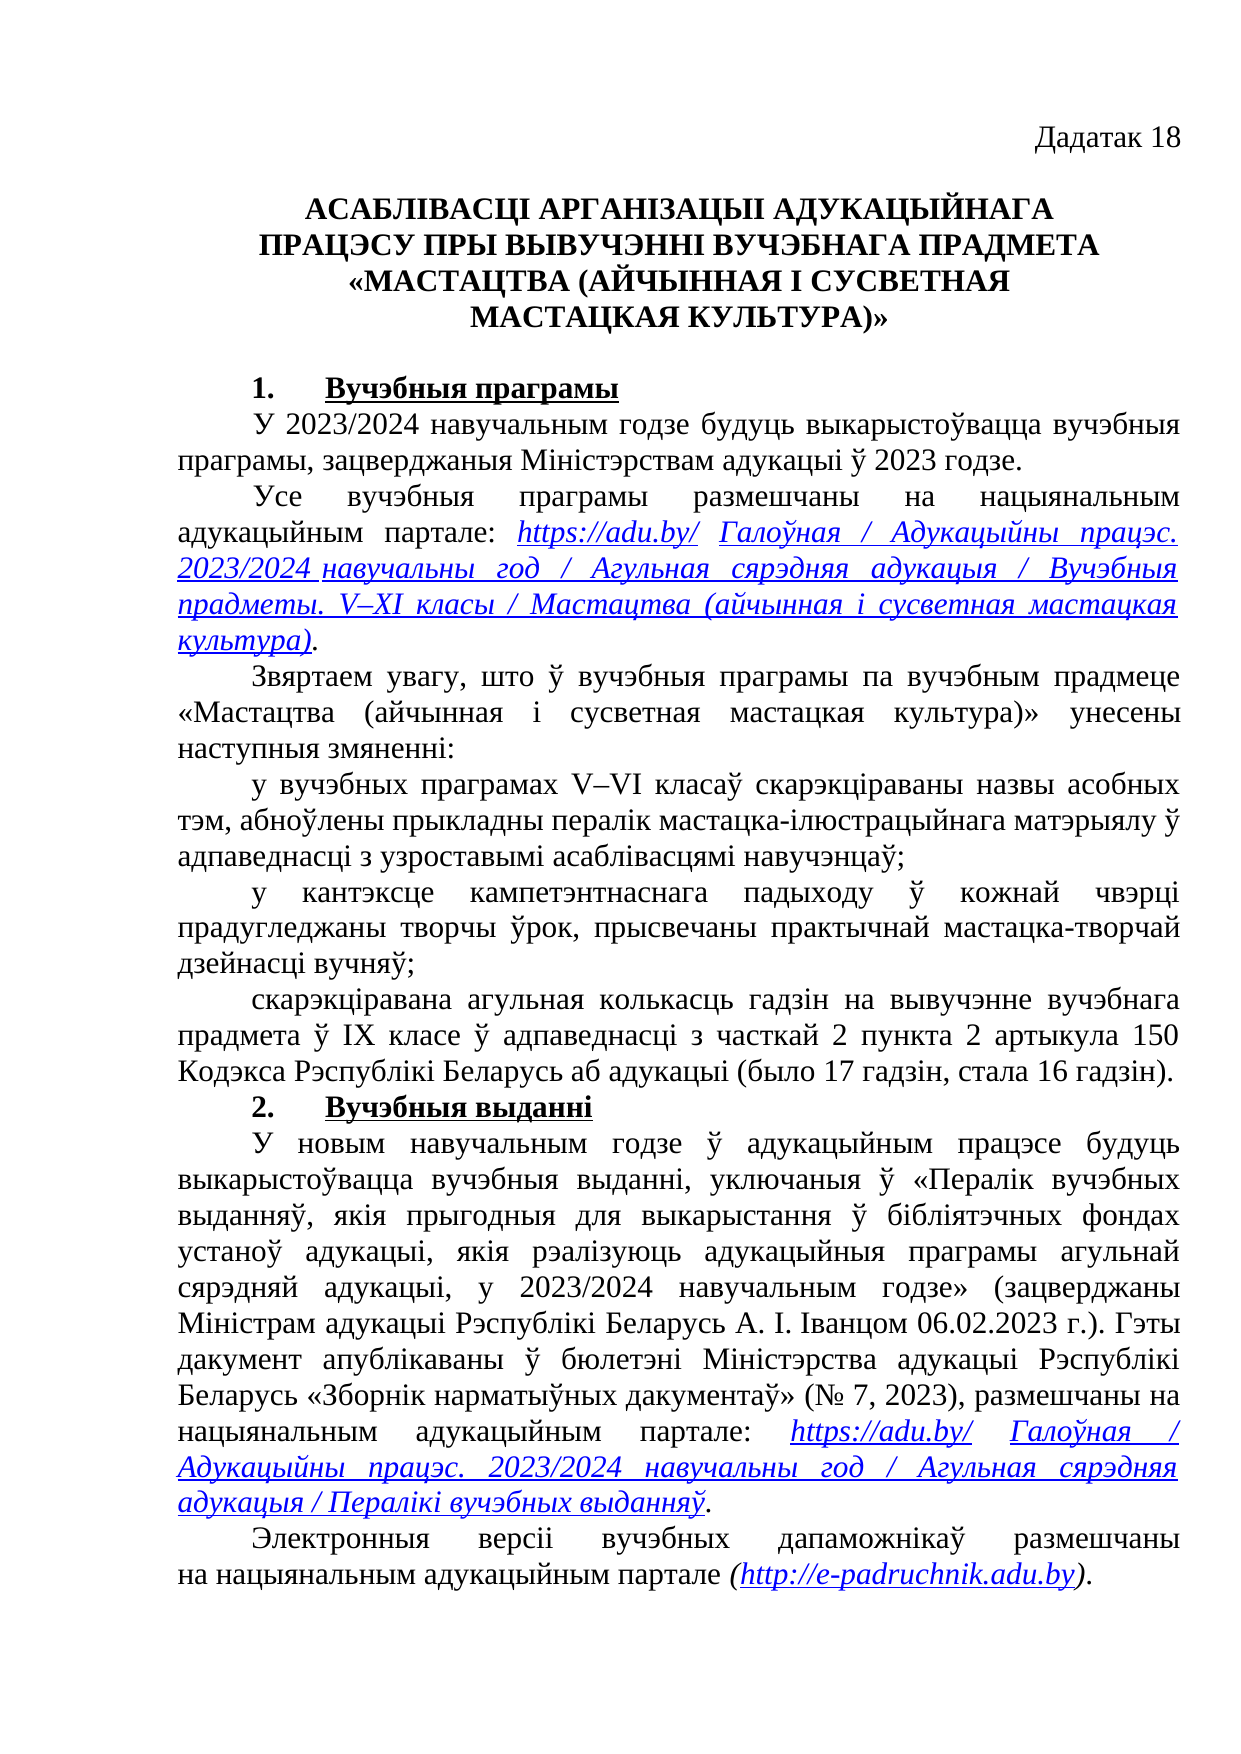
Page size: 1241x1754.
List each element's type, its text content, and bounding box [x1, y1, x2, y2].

list у вучэбных праграмах V–VI класаў скарэкціраваны назвы асобных тэм, абноўлены прыкладны пералік мастацка-ілюстрацыйнага матэрыялу ў адпаведнасці з узроставымі асаблівасцямі навучэнцаў; [177, 765, 1181, 873]
list Электронныя версіі вучэбных дапаможнікаў размешчаны на нацыянальным адукацыйным партале (http://e-padruchnik.adu.by). [177, 1520, 1181, 1592]
list у кантэксце кампетэнтнаснага падыходу ў кожнай чвэрці прадугледжаны творчы ўрок, прысвечаны практычнай мастацка-творчай дзейнасці вучняў; [177, 873, 1181, 981]
list У 2023/2024 навучальным годзе будуць выкарыстоўвацца вучэбныя праграмы, зацверджаныя Міністэрствам адукацыі ў 2023 годзе. [177, 406, 1181, 477]
list Вучэбныя выданні [177, 1088, 1181, 1124]
text Асаблівасці арганізацыі адукацыйнага [177, 190, 1181, 226]
text мастацкая культура)» [177, 298, 1181, 334]
list Усе вучэбныя праграмы размешчаны на нацыянальным адукацыйным партале: https://adu.by/ Галоўная / Адукацыйны працэс. 2023/2024 навучальны год / Агульная сярэдняя адукацыя / Вучэбныя прадметы. V–XI класы / Мастацтва (айчынная і сусветная мастацкая культура). [177, 477, 1181, 657]
text Звяртаем увагу, што ў вучэбныя праграмы па вучэбным прадмеце «Мастацтва (айчынная і сусветная мастацкая культура)» унесены наступныя змяненні: [177, 657, 1181, 765]
text Дадатак 18 [177, 118, 1181, 154]
list Вучэбныя праграмы [177, 370, 1181, 406]
text працэсу пры вывучэнні вучэбнага прадмета «Мастацтва (айчынная і сусветная [177, 226, 1181, 298]
list У новым навучальным годзе ў адукацыйным працэсе будуць выкарыстоўвацца вучэбныя выданні, уключаныя ў «Пералік вучэбных выданняў, якія прыгодныя для выкарыстання ў бібліятэчных фондах устаноў адукацыі, якія рэалізуюць адукацыйныя праграмы агульнай сярэдняй адукацыі, у 2023/2024 навучальным годзе» (зацверджаны Міністрам адукацыі Рэспублікі Беларусь А. І. Іванцом 06.02.2023 г.). Гэты дакумент апублікаваны ў бюлетэні Міністэрства адукацыі Рэспублікі Беларусь «Зборнік нарматыўных дакументаў» (№ 7, 2023), размешчаны на нацыянальным адукацыйным партале: https://adu.by/ Галоўная / Адукацыйны працэс. 2023/2024 навучальны год / Агульная сярэдняя адукацыя / Пералікі вучэбных выданняў. [177, 1124, 1181, 1520]
list скарэкціравана агульная колькасць гадзін на вывучэнне вучэбнага прадмета ў IX класе ў адпаведнасці з часткай 2 пункта 2 артыкула 150 Кодэкса Рэспублікі Беларусь аб адукацыі (было 17 гадзін, стала 16 гадзін). [177, 981, 1181, 1088]
